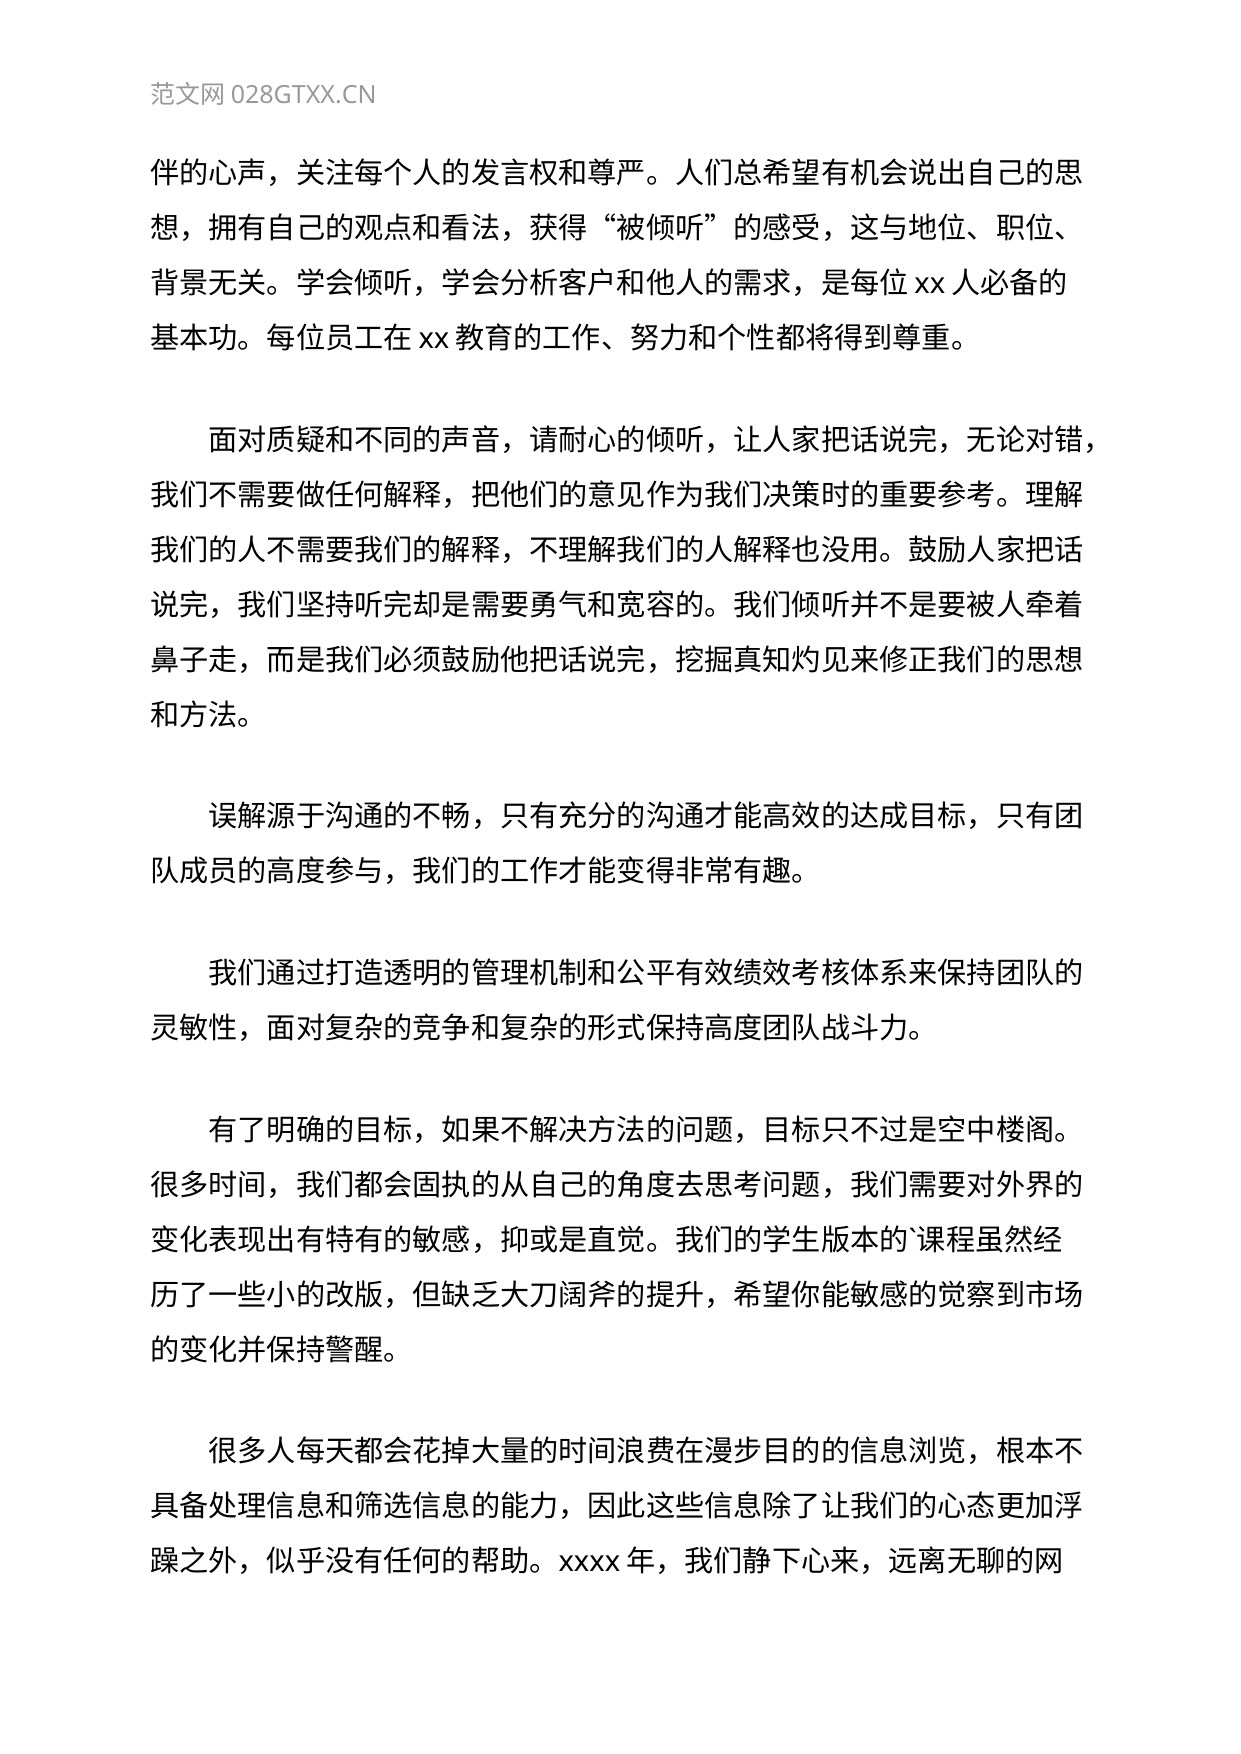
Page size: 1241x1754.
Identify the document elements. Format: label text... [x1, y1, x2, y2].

text 面对质疑和不同的声音，请耐心的倾听，让人家把话说完，无论对错，我们不需要做任何解释，把他们的意见作为我们决策时的重要参考。理解我们的人不需要我们的解释，不理解我们的人解释也没用。鼓励人家把话说完，我们坚持听完却是需要勇气和宽容的。我们倾听并不是要被人牵着鼻子走，而是我们必须鼓励他把话说完，挖掘真知灼见来修正我们的思想和方法。 [150, 417, 1090, 733]
text 误解源于沟通的不畅，只有充分的沟通才能高效的达成目标，只有团队成员的高度参与，我们的工作才能变得非常有趣。 [150, 793, 1090, 890]
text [150, 1428, 1090, 1580]
text 有了明确的目标，如果不解决方法的问题，目标只不过是空中楼阁。很多时间，我们都会固执的从自己的角度去思考问题，我们需要对外界的变化表现出有特有的敏感，抑或是直觉。我们的学生版本的`课程虽然经历了一些小的改版，但缺乏大刀阔斧的提升，希望你能敏感的觉察到市场的变化并保持警醒。 [150, 1106, 1090, 1368]
text 我们通过打造透明的管理机制和公平有效绩效考核体系来保持团队的灵敏性，面对复杂的竞争和复杂的形式保持高度团队战斗力。 [150, 950, 1090, 1047]
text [150, 150, 1090, 357]
